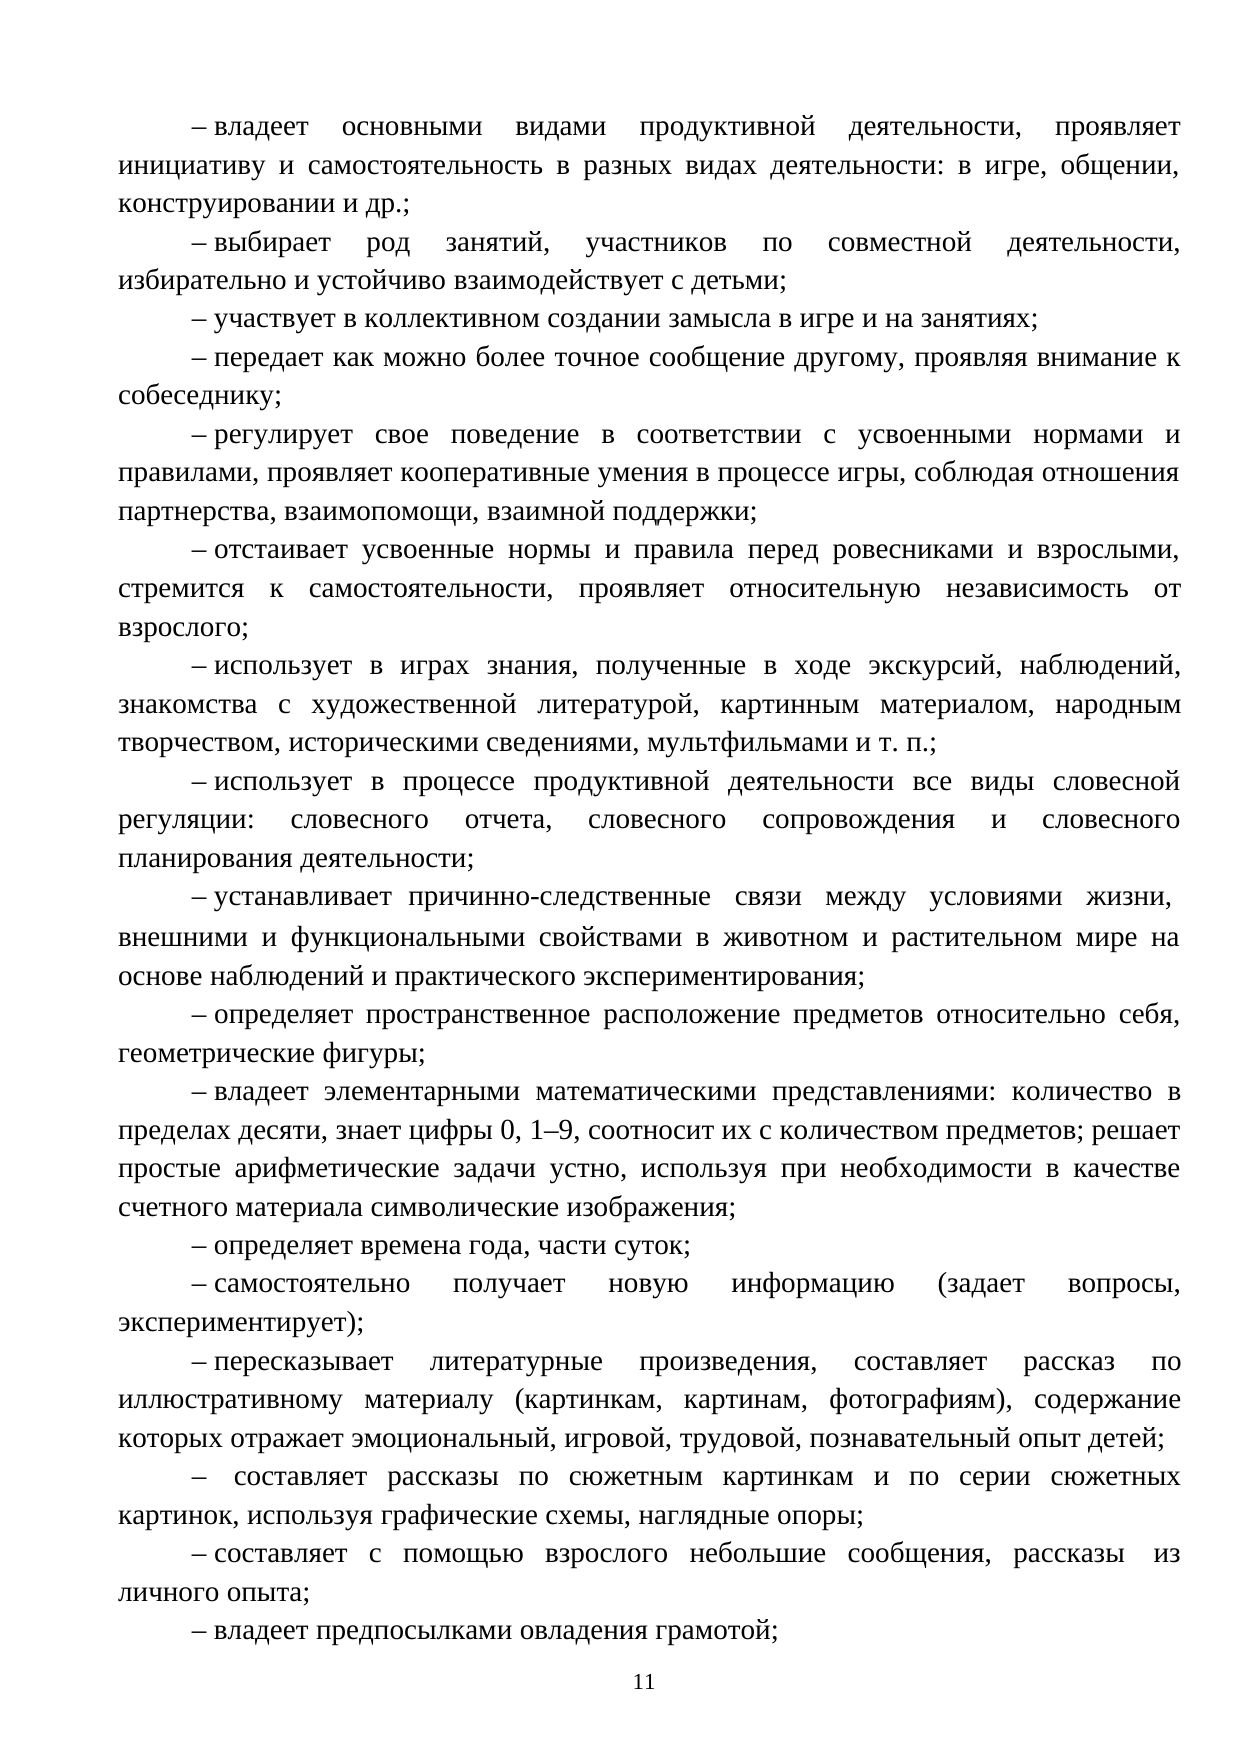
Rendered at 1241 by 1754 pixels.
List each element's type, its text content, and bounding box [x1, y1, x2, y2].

list владеет элементарными математическими представлениями: количество в пределах десяти, знает цифры 0, 1–9, соотносит их с количеством предметов; решает простые арифметические задачи устно, используя при необходимости в качестве счетного материала символические изображения; [118, 1073, 1181, 1222]
list использует в играх знания, полученные в ходе экскурсий, наблюдений, знакомства с художественной литературой, картинным материалом, народным творчеством, историческими сведениями, мультфильмами и т. п.; [118, 647, 1182, 758]
text внешними и функциональными свойствами в животном и растительном мире на основе наблюдений и практического экспериментирования; [118, 919, 1181, 991]
list владеет предпосылками овладения грамотой; [192, 1612, 1209, 1646]
list пересказывает литературные произведения, составляет рассказ по иллюстративному материалу (картинкам, картинам, фотографиям), содержание которых отражает эмоциональный, игровой, трудовой, познавательный опыт детей; [118, 1343, 1181, 1453]
list устанавливает причинно-следственные связи между условиями жизни, [192, 878, 1209, 912]
list составляет рассказы по сюжетным картинкам и по серии сюжетных картинок, используя графические схемы, наглядные опоры; [118, 1458, 1181, 1530]
list отстаивает усвоенные нормы и правила перед ровесниками и взрослыми, стремится к самостоятельности, проявляет относительную независимость от взрослого; [118, 532, 1181, 642]
list участвует в коллективном создании замысла в игре и на занятиях; [192, 301, 1209, 334]
list владеет основными видами продуктивной деятельности, проявляет инициативу и самостоятельность в разных видах деятельности: в игре, общении, конструировании и др.; [118, 108, 1181, 219]
list использует в процессе продуктивной деятельности все виды словесной регуляции: словесного отчета, словесного сопровождения и словесного планирования деятельности; [118, 763, 1181, 873]
list составляет с помощью взрослого небольшие сообщения, рассказы из личного опыта; [118, 1535, 1181, 1607]
list определяет пространственное расположение предметов относительно себя, геометрические фигуры; [118, 996, 1181, 1068]
list определяет времена года, части суток; [192, 1227, 1209, 1261]
list регулирует свое поведение в соответствии с усвоенными нормами и правилами, проявляет кооперативные умения в процессе игры, соблюдая отношения партнерства, взаимопомощи, взаимной поддержки; [118, 416, 1181, 527]
list передает как можно более точное сообщение другому, проявляя внимание к собеседнику; [118, 339, 1181, 411]
list выбирает род занятий, участников по совместной деятельности, избирательно и устойчиво взаимодействует с детьми; [118, 224, 1181, 296]
list самостоятельно получает новую информацию (задает вопросы, экспериментирует); [118, 1266, 1181, 1338]
